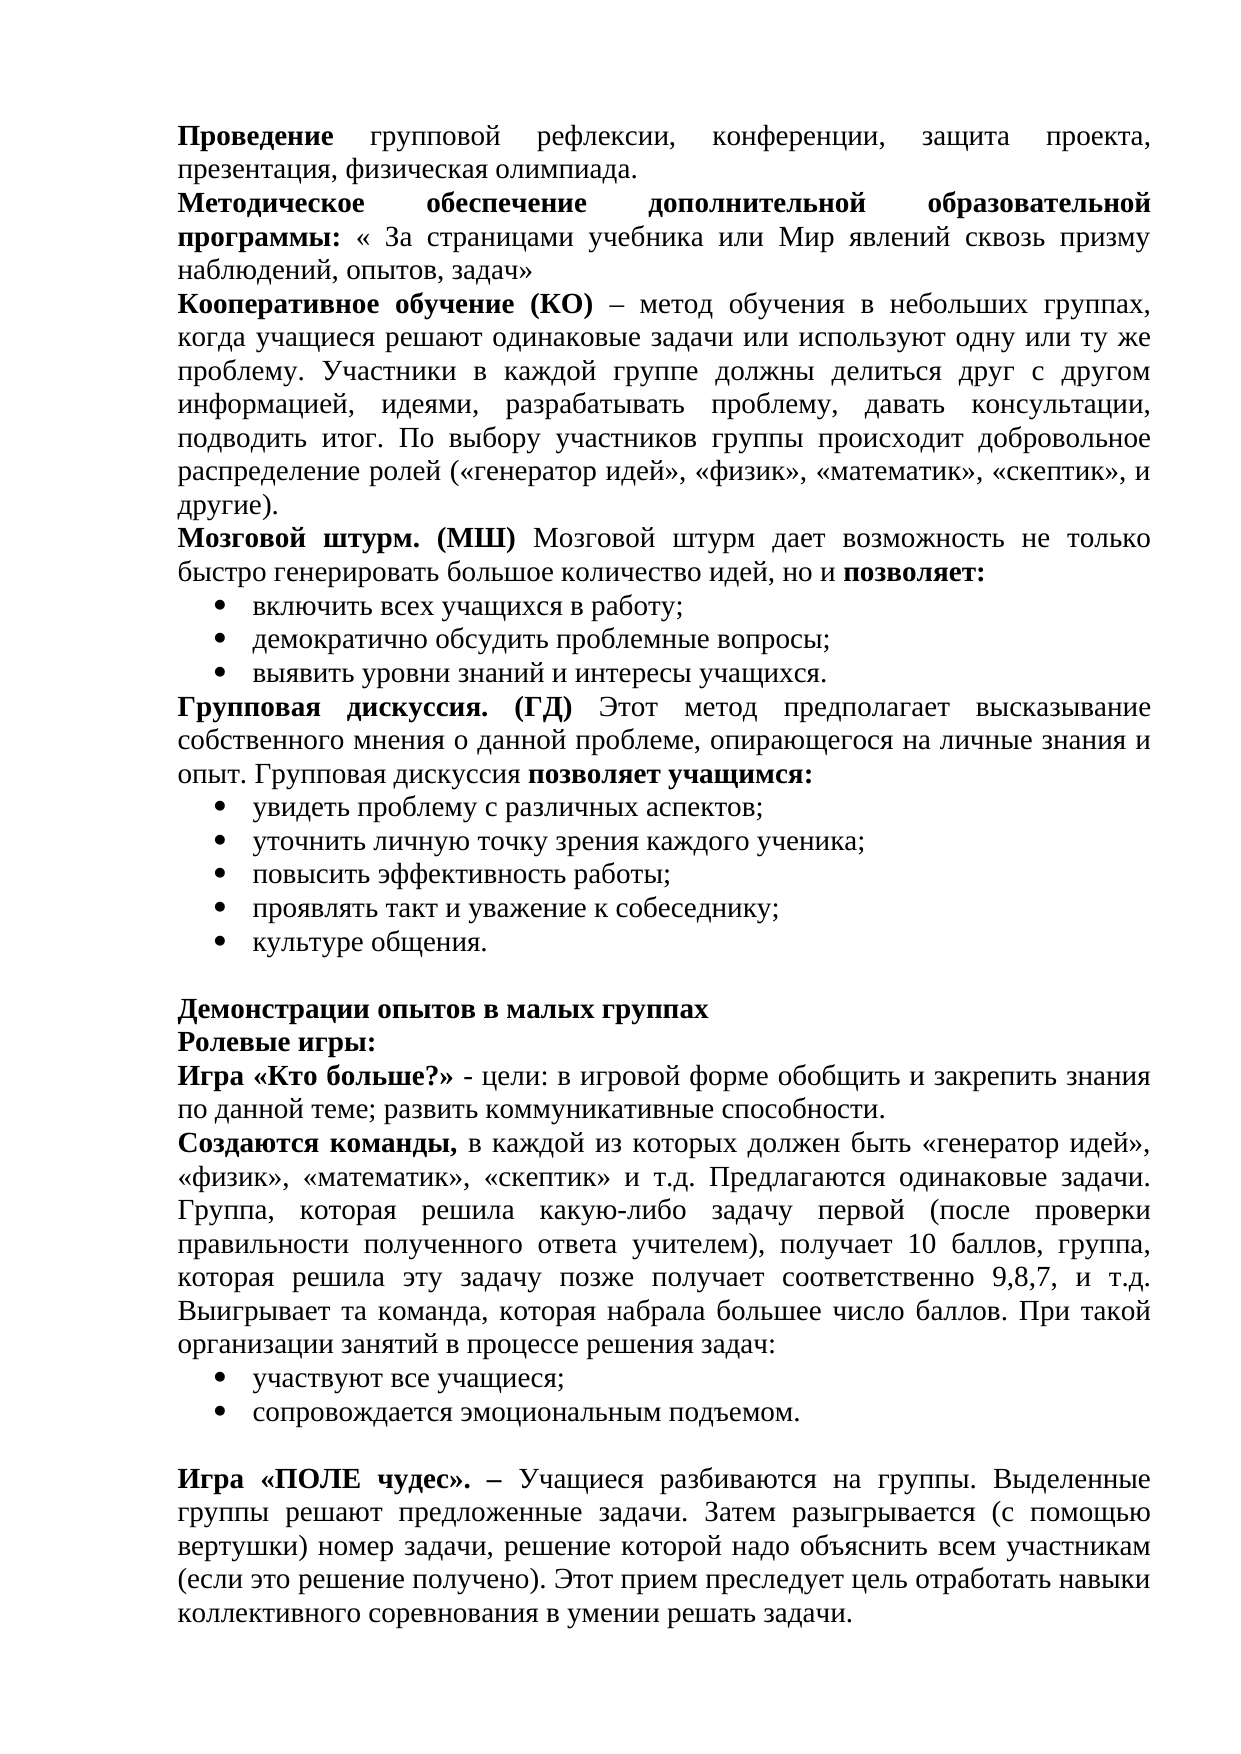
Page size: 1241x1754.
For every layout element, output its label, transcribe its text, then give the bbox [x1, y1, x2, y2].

list уточнить личную точку зрения каждого ученика; [215, 901, 1152, 934]
text Групповая дискуссия. (ГД) Этот метод предполагает высказывание собственного мнения о данной проблеме, опирающегося на личные знания и опыт. Групповая дискуссия позволяет учащимся: [177, 763, 1152, 864]
text Проведение групповой рефлексии, конференции, защита проекта, презентация, физическая олимпиада. [177, 185, 1152, 252]
list повысить эффективность работы; [215, 938, 1152, 972]
list культуре общения. [215, 1013, 1152, 1046]
text Игра «Кто больше?» - цели: в игровой форме обобщить и закрепить знания по данной теме; развить коммуникативные способности. [177, 1147, 1152, 1214]
text Методическое обеспечение дополнительной образовательной программы: « За страницами учебника или Мир явлений сквозь призму наблюдений, опытов, задач» [177, 252, 1152, 353]
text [177, 1553, 1152, 1621]
list включить всех учащихся в работу; [215, 655, 1152, 688]
list проявлять такт и уважение к собеседнику; [215, 976, 1152, 1009]
text Форма подведения итогов. [177, 152, 1152, 185]
list выявить уровни знаний и интересы учащихся. [215, 729, 1152, 763]
list сопровождается эмоциональным подъемом. [215, 1486, 1152, 1520]
list демократично обсудить проблемные вопросы; [215, 692, 1152, 726]
list увидеть проблему с различных аспектов; [215, 864, 1152, 897]
text Демонстрации опытов в малых группах [177, 1080, 1152, 1113]
text Создаются команды, в каждой из которых должен быть «генератор идей», «физик», «математик», «скептик» и т.д. Предлагаются одинаковые задачи. Группа, которая решила какую-либо задачу первой (после проверки правильности полученного ответа учителем), получает 10 баллов, группа, которая решила эту задачу позже получает соответственно 9,8,7, и т.д. Выигрывает та команда, которая набрала большее число баллов. При такой организации занятий в процессе решения задач: [177, 1214, 1152, 1449]
list участвуют все учащиеся; [215, 1449, 1152, 1483]
text Кооперативное обучение (КО) – метод обучения в небольших группах, когда учащиеся решают одинаковые задачи или используют одну или ту же проблему. Участники в каждой группе должны делиться друг с другом информацией, идеями, разрабатывать проблему, давать консультации, подводить итог. По выбору участников группы происходит добровольное распределение ролей («генератор идей», «физик», «математик», «скептик», и другие). [177, 353, 1152, 588]
text Мозговой штурм. (МШ) Мозговой штурм дает возможность не только быстро генерировать большое количество идей, но и позволяет: [177, 588, 1152, 655]
text Ролевые игры: [177, 1113, 1152, 1147]
